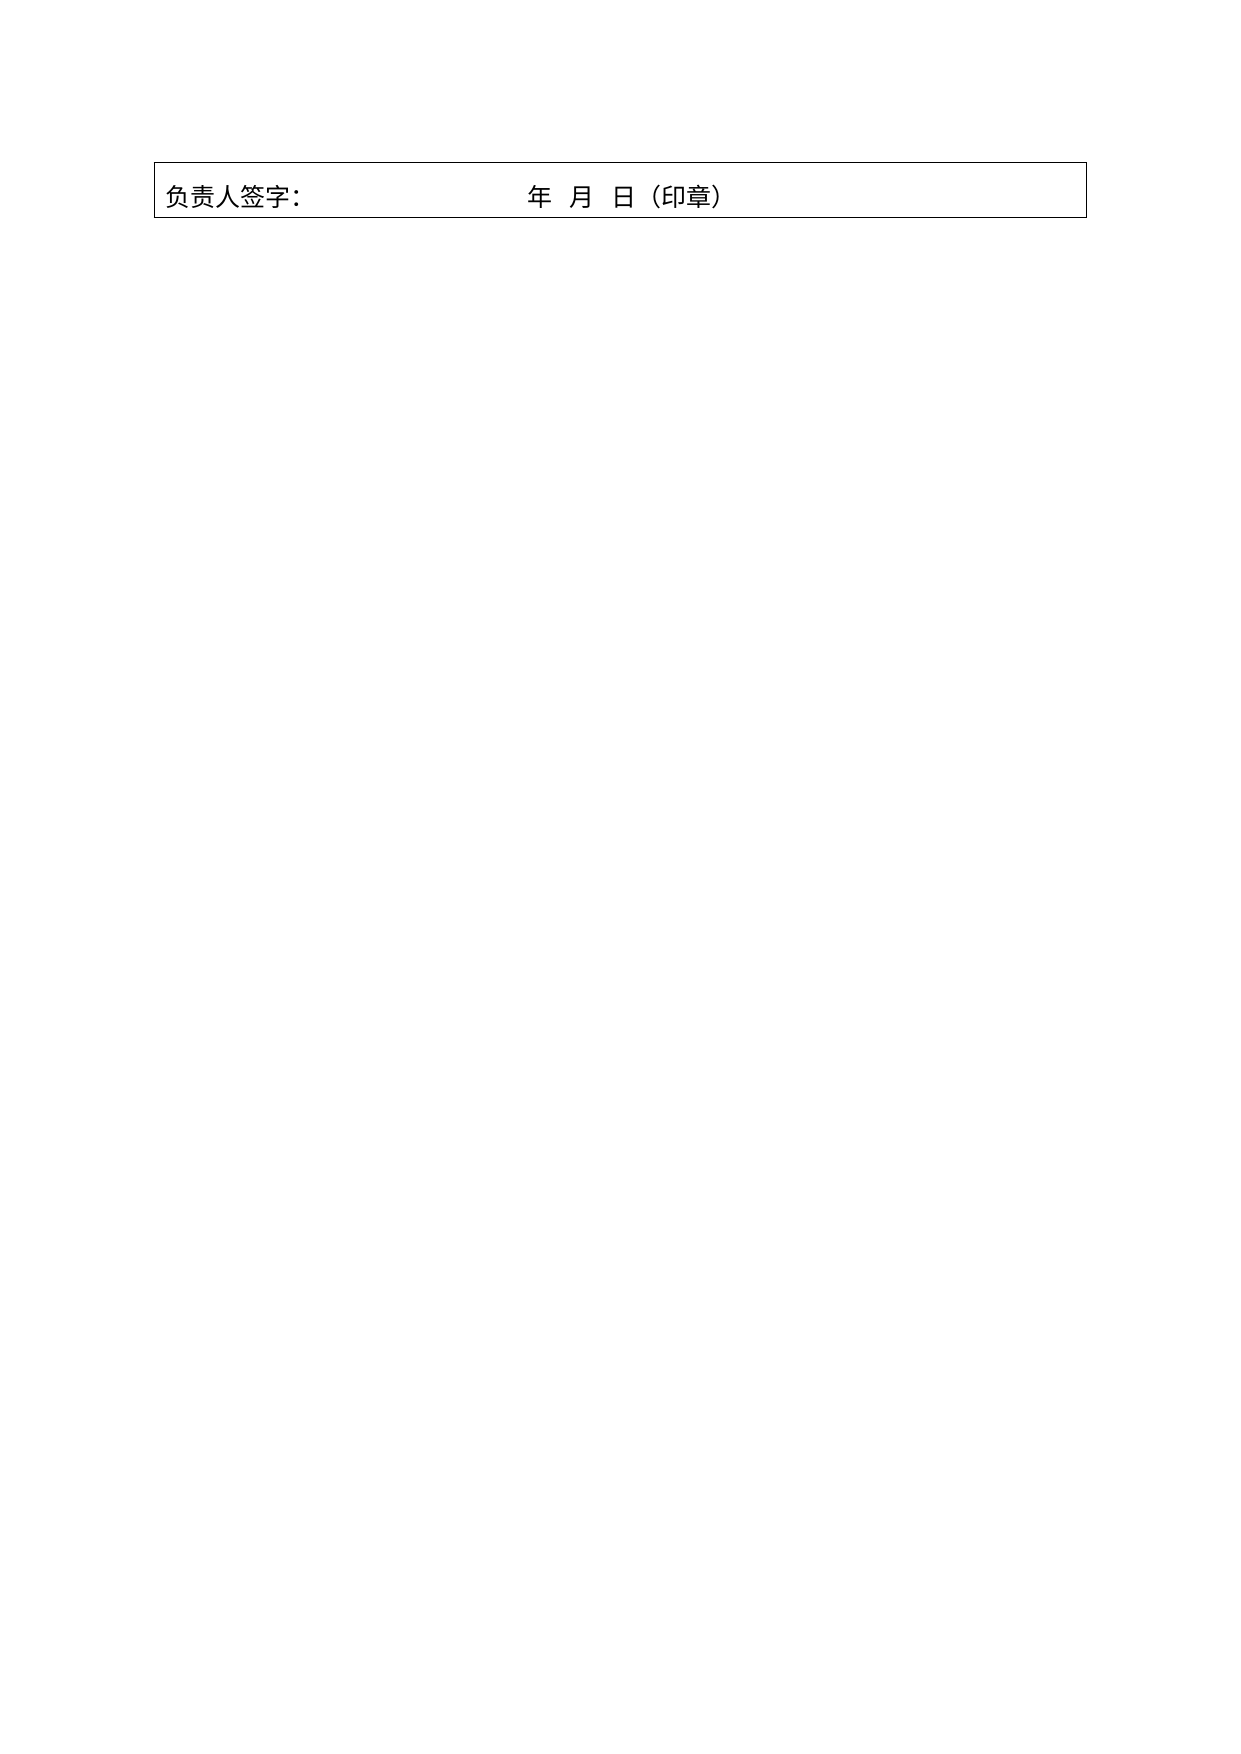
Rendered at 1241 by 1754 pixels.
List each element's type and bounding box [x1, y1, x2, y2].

table_cell [155, 163, 1086, 217]
